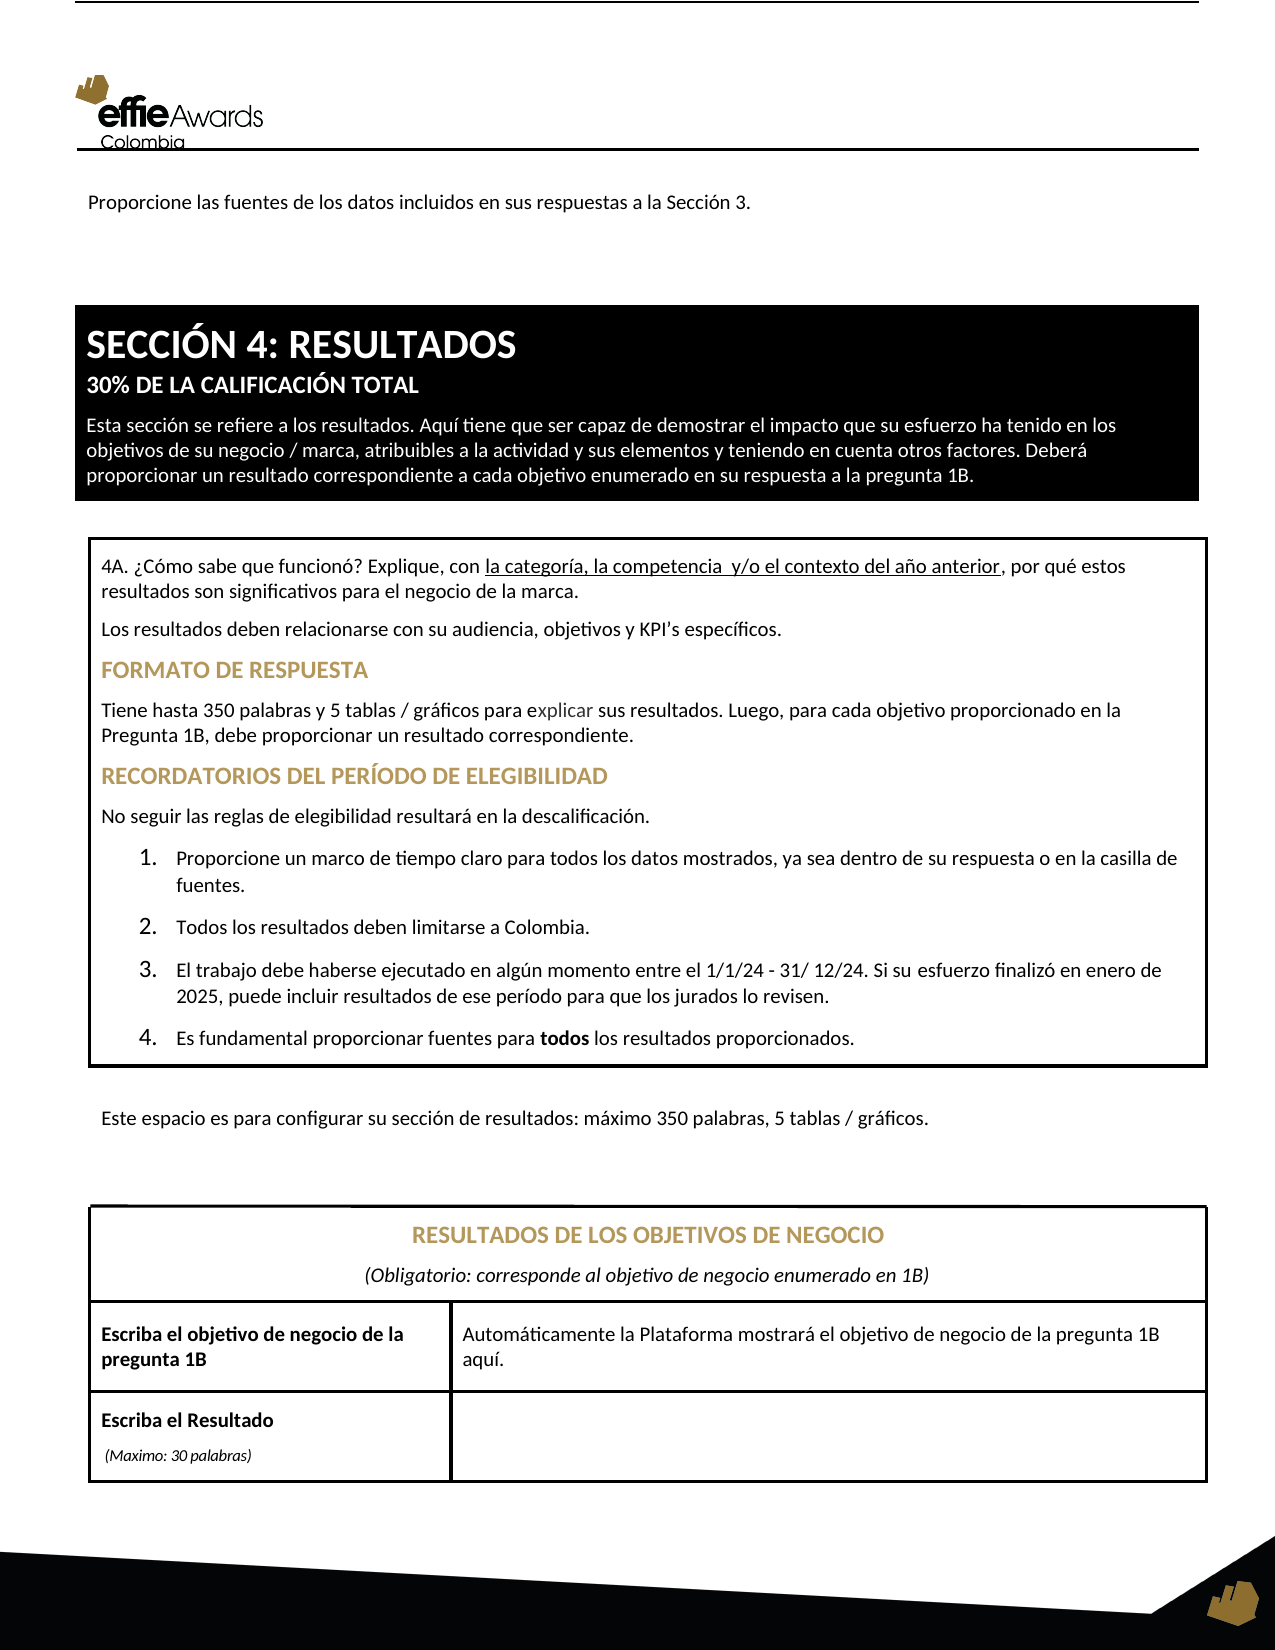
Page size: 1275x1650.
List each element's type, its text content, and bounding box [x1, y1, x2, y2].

table_header 4A. ¿Cómo sabe que funcionó? Explique, con la categoría, la competencia y/o el contexto del año anterior, por qué estos resultados son significativos para el negocio de la marca. Los resultados deben relacionarse con su audiencia, objetivos y KPI’s específicos. FORMATO DE RESPUESTA Tiene hasta 350 palabras y 5 tablas / gráficos para explicar sus resultados. Luego, para cada objetivo proporcionado en la Pregunta 1B, debe proporcionar un resultado correspondiente. RECORDATORIOS DEL PERÍODO DE ELEGIBILIDAD No seguir las reglas de elegibilidad resultará en la descalificación. Proporcione un marco de tiempo claro para todos los datos mostrados, ya sea dentro de su respuesta o en la casilla de fuentes. Todos los resultados deben limitarse a Colombia. El trabajo debe haberse ejecutado en algún momento entre el 1/1/24 - 31/ 12/24. Si su esfuerzo finalizó en enero de 2025, puede incluir resultados de ese período para que los jurados lo revisen. Es fundamental proporcionar fuentes para todos los resultados proporcionados. [91, 540, 1205, 1064]
table_cell [453, 1393, 1205, 1480]
table_cell Escriba el objetivo de negocio de la pregunta 1B [91, 1303, 449, 1390]
picture [0, 1534, 1275, 1650]
table_cell Este espacio es para configurar su sección de resultados: máximo 350 palabras, 5 tablas / gráficos. [90, 1068, 1206, 1205]
table_header SECCIÓN 4: RESULTADOS 30% DE LA CALIFICACIÓN TOTAL Esta sección se refiere a los resultados. Aquí tiene que ser capaz de demostrar el impacto que su esfuerzo ha tenido en los objetivos de su negocio / marca, atribuibles a la actividad y sus elementos y teniendo en cuenta otros factores. Deberá proporcionar un resultado correspondiente a cada objetivo enumerado en su respuesta a la pregunta 1B. [75, 305, 1199, 501]
picture [75, 75, 263, 149]
table_cell Proporcione las fuentes de los datos incluidos en sus respuestas a la Sección 3. [77, 151, 1198, 273]
table_cell RESULTADOS DE LOS OBJETIVOS DE NEGOCIO (Obligatorio: corresponde al objetivo de negocio enumerado en 1B) [91, 1208, 1205, 1300]
table_cell Automáticamente la Plataforma mostrará el objetivo de negocio de la pregunta 1B aquí. [453, 1303, 1205, 1390]
table_cell Escriba el Resultado (Maximo: 30 palabras) [91, 1393, 449, 1480]
